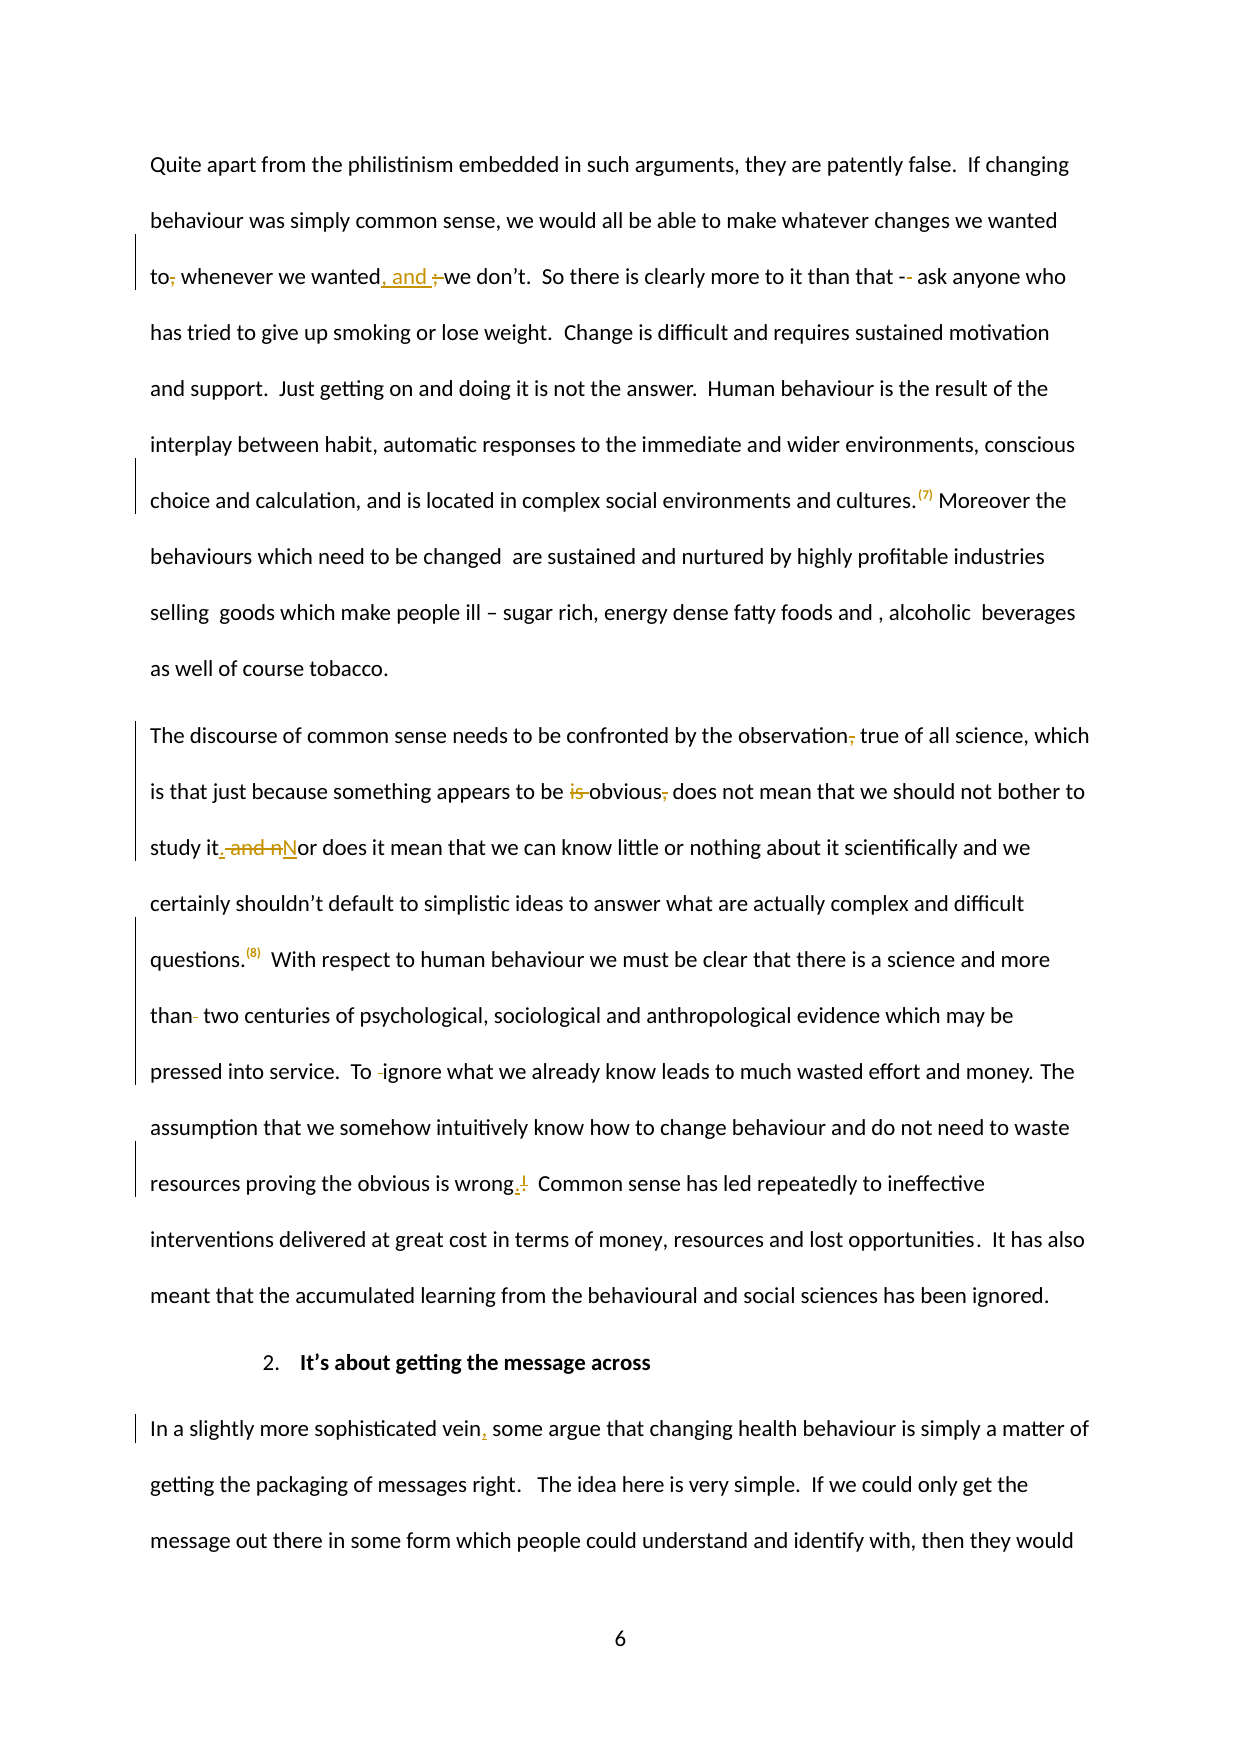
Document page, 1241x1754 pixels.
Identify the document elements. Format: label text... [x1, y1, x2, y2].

text The discourse of common sense needs to be confronted by the observation true of all science, which is that just because something appears to be obvious does not mean that we should not bother to study itor does it mean that we can know little or nothing about it scientifically and we certainly shouldn’t default to simplistic ideas to answer what are actually complex and difficult questions.(8) With respect to human behaviour we must be clear that there is a science and more than two centuries of psychological, sociological and anthropological evidence which may be pressed into service. To ignore what we already know leads to much wasted effort and money. The assumption that we somehow intuitively know how to change behaviour and do not need to waste resources proving the obvious is wrong Common sense has led repeatedly to ineffective interventions delivered at great cost in terms of money, resources and lost opportunities. It has also meant that the accumulated learning from the behavioural and social sciences has been ignored. [150, 721, 1090, 1309]
text Quite apart from the philistinism embedded in such arguments, they are patently false. If changing behaviour was simply common sense, we would all be able to make whatever changes we wanted to whenever we wantedwe don’t. So there is clearly more to it than that - ask anyone who has tried to give up smoking or lose weight. Change is difficult and requires sustained motivation and support. Just getting on and doing it is not the answer. Human behaviour is the result of the interplay between habit, automatic responses to the immediate and wider environments, conscious choice and calculation, and is located in complex social environments and cultures.(7) Moreover the behaviours which need to be changed are sustained and nurtured by highly profitable industries selling goods which make people ill – sugar rich, energy dense fatty foods and , alcoholic beverages as well of course tobacco. [150, 150, 1090, 682]
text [150, 1414, 1090, 1554]
list It’s about getting the message across [262, 1348, 1090, 1376]
